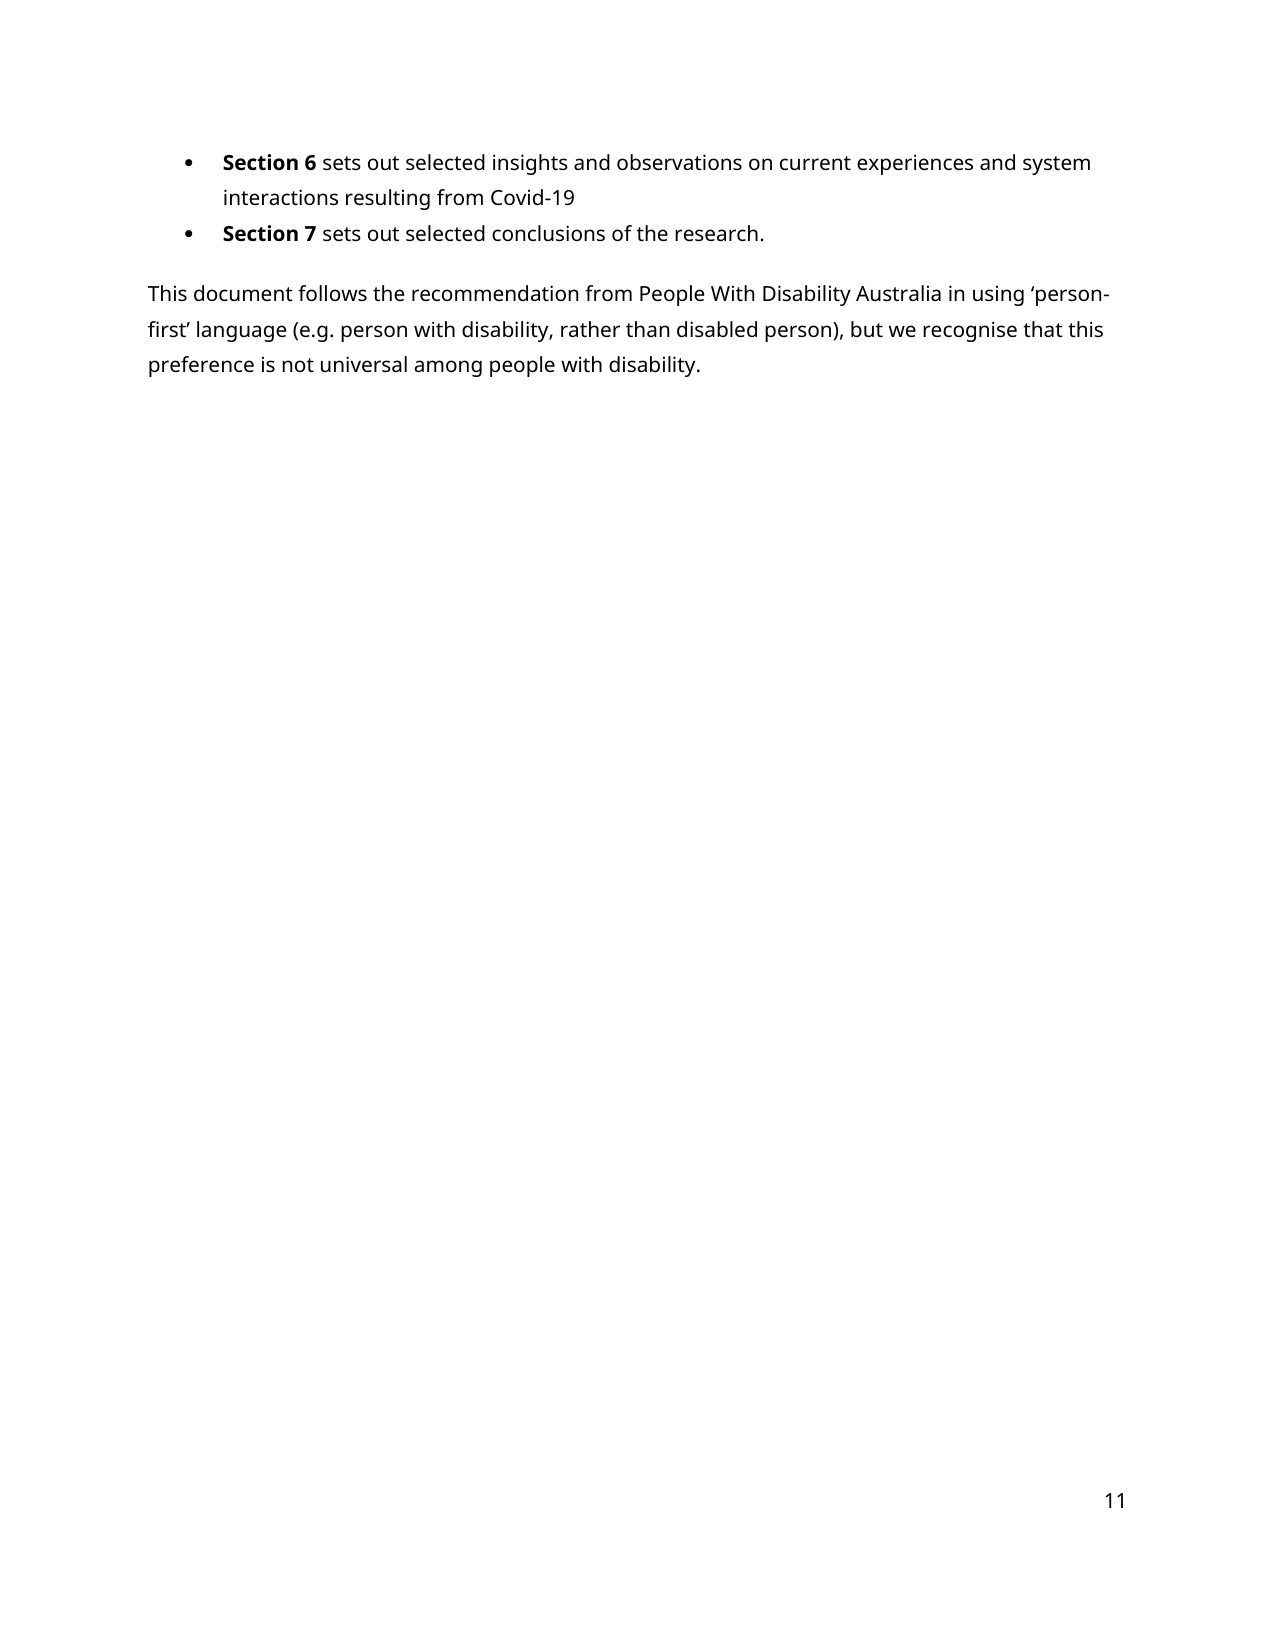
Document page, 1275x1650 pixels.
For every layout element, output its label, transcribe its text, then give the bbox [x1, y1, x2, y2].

list Section 7 sets out selected conclusions of the research. [185, 219, 1127, 247]
text This document follows the recommendation from People With Disability Australia in using ‘person-first’ language (e.g. person with disability, rather than disabled person), but we recognise that this preference is not universal among people with disability. [148, 279, 1127, 379]
list Section 6 sets out selected insights and observations on current experiences and system interactions resulting from Covid-19 [185, 148, 1127, 212]
